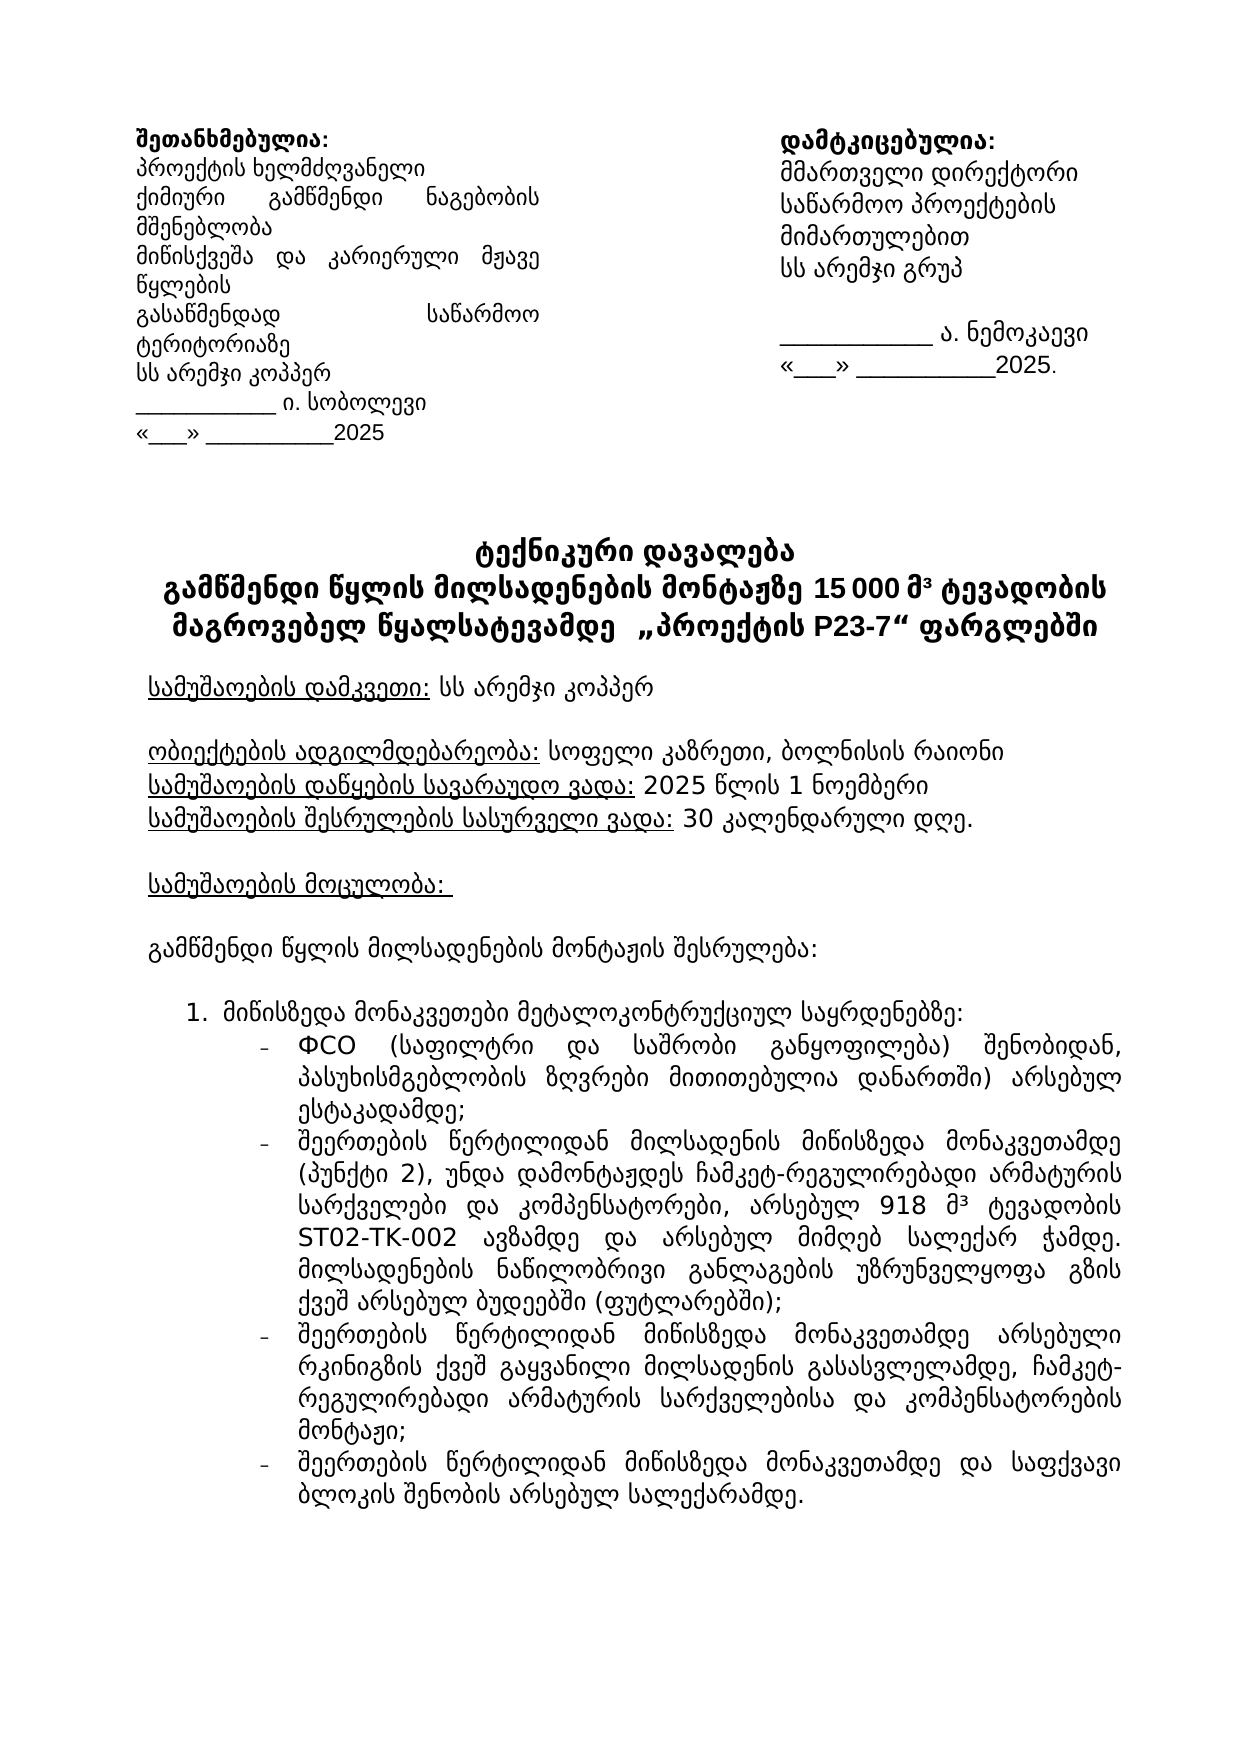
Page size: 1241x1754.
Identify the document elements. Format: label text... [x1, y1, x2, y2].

text ტექნიკური დავალება [148, 534, 1122, 568]
text სამუშაოების შესრულების სასურველი ვადა: 30 კალენდარული დღე. [148, 805, 1122, 834]
list შეერთების წერტილიდან მიწისზედა მონაკვეთამდე არსებული რკინიგზის ქვეშ გაყვანილი მილსადენის გასასვლელამდე, ჩამკეტ-რეგულირებადი არმატურის სარქველებისა და კომპენსატორების მონტაჟი; [260, 1320, 1122, 1445]
text გამწმენდი წყლის მილსადენების მონტაჟზე 15 000 მ³ ტევადობის მაგროვებელ წყალსატევამდე „პროექტის P23-7“ ფარგლებში [148, 572, 1122, 643]
text სამუშაოების დამკვეთი: სს არემჯი კოპპერ [148, 673, 1122, 703]
list ФСО (საფილტრი და საშრობი განყოფილება) შენობიდან, პასუხისმგებლობის ზღვრები მითითებულია დანართში) არსებულ ესტაკადამდე; [260, 1031, 1122, 1124]
list მიწისზედა მონაკვეთები მეტალოკონტრუქციულ საყრდენებზე: [185, 999, 1122, 1028]
text გამწმენდი წყლის მილსადენების მონტაჟის შესრულება: [148, 934, 1122, 964]
text სამუშაოების მოცულობა: [148, 870, 1122, 899]
list შეერთების წერტილიდან მიწისზედა მონაკვეთამდე და საფქვავი ბლოკის შენობის არსებულ სალექარამდე. [260, 1448, 1122, 1509]
text ობიექტების ადგილმდებარეობა: სოფელი კაზრეთი, ბოლნისის რაიონი [148, 738, 1122, 767]
list შეერთების წერტილიდან მილსადენის მიწისზედა მონაკვეთამდე (პუნქტი 2), უნდა დამონტაჟდეს ჩამკეტ-რეგულირებადი არმატურის სარქველები და კომპენსატორები, არსებულ 918 მ³ ტევადობის ST02-TK-002 ავზამდე და არსებულ მიმღებ სალექარ ჭამდე. მილსადენების ნაწილობრივი განლაგების უზრუნველყოფა გზის ქვეშ არსებულ ბუდეებში (ფუტლარებში); [260, 1127, 1122, 1317]
text სამუშაოების დაწყების სავარაუდო ვადა: 2025 წლის 1 ნოემბერი [148, 771, 1122, 800]
